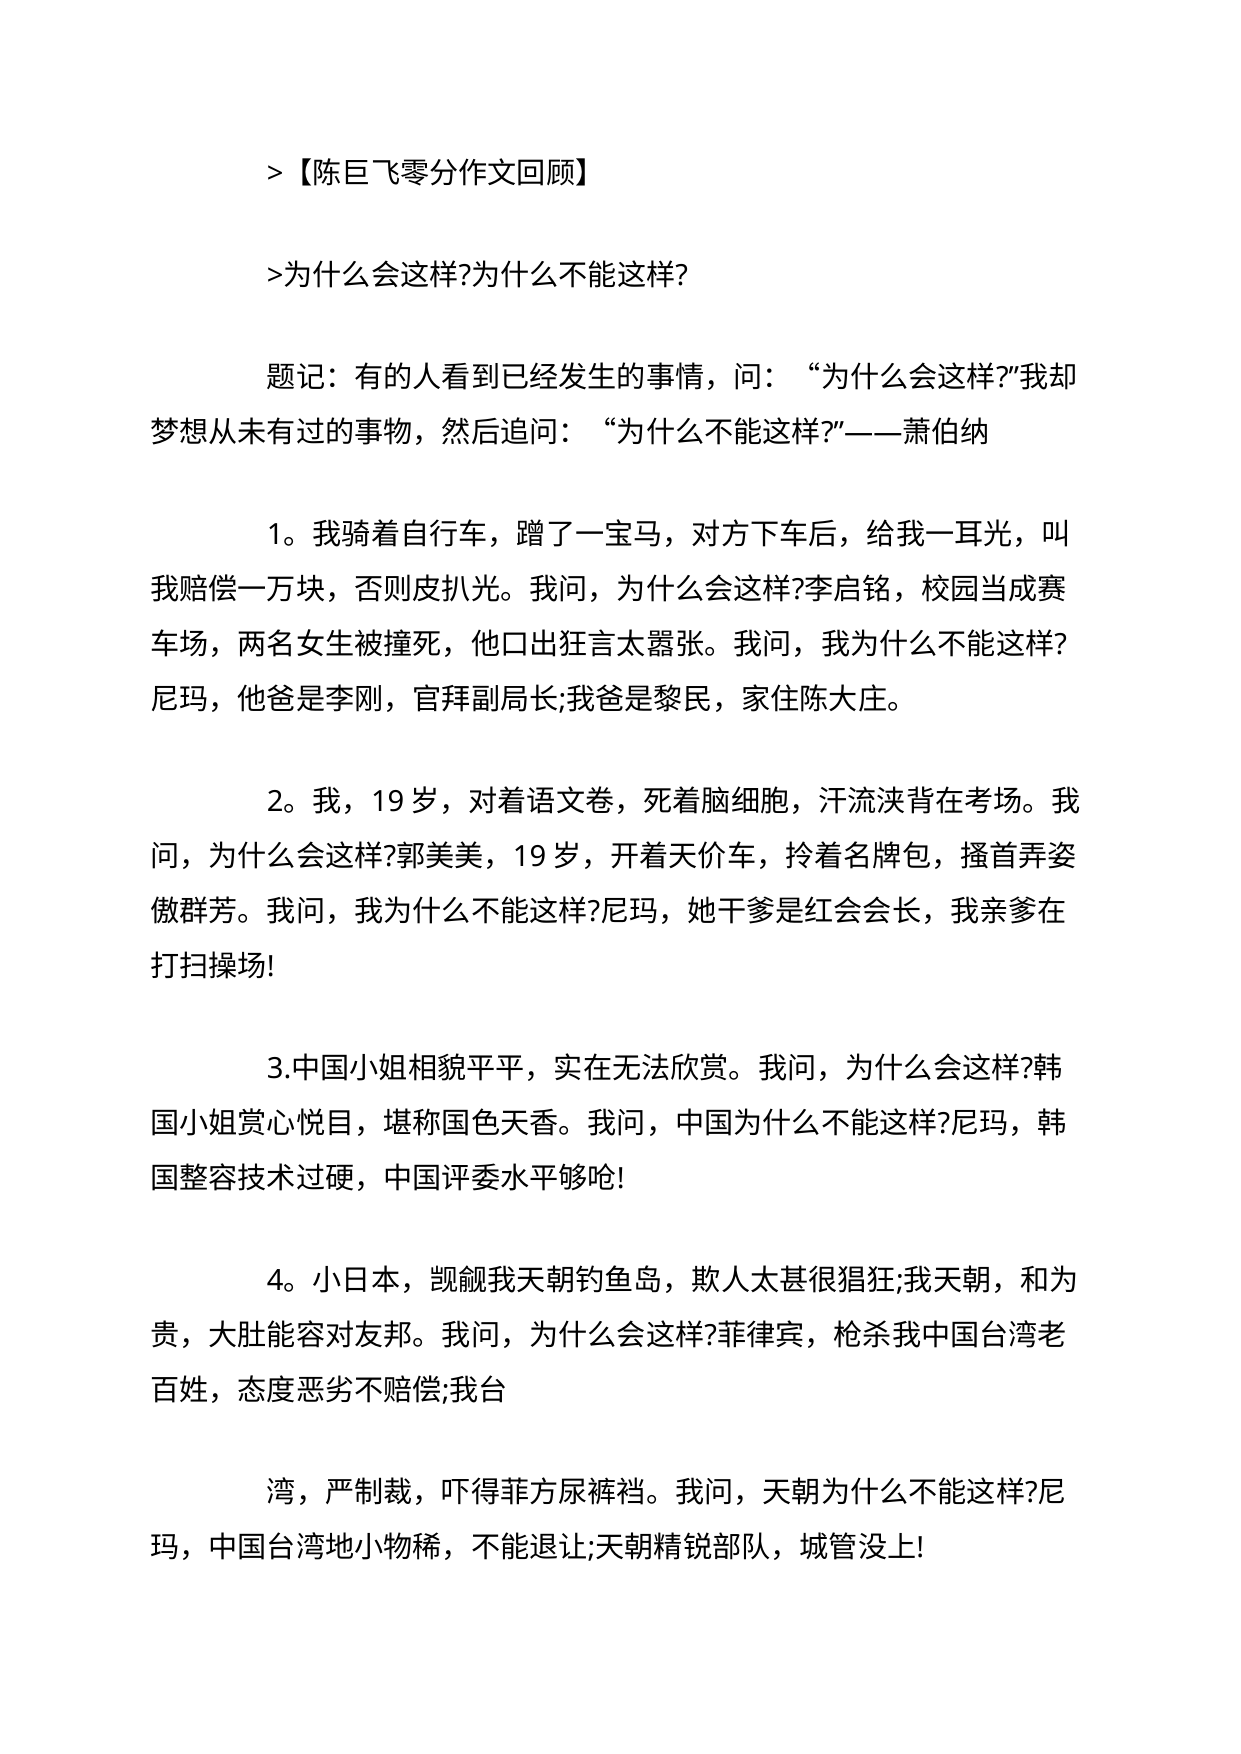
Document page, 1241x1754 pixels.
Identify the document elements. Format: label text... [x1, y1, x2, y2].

text 湾，严制裁，吓得菲方尿裤裆。我问，天朝为什么不能这样?尼玛，中国台湾地小物稀，不能退让;天朝精锐部队，城管没上! [150, 1469, 1090, 1566]
text >【陈巨飞零分作文回顾】 [150, 150, 1090, 192]
text 题记：有的人看到已经发生的事情，问：“为什么会这样?”我却梦想从未有过的事物，然后追问：“为什么不能这样?”——萧伯纳 [150, 354, 1090, 451]
text 3.中国小姐相貌平平，实在无法欣赏。我问，为什么会这样?韩国小姐赏心悦目，堪称国色天香。我问，中国为什么不能这样?尼玛，韩国整容技术过硬，中国评委水平够呛! [150, 1045, 1090, 1197]
text 4。小日本，觊觎我天朝钓鱼岛，欺人太甚很猖狂;我天朝，和为贵，大肚能容对友邦。我问，为什么会这样?菲律宾，枪杀我中国台湾老百姓，态度恶劣不赔偿;我台 [150, 1257, 1090, 1409]
text 2。我，19岁，对着语文卷，死着脑细胞，汗流浃背在考场。我问，为什么会这样?郭美美，19岁，开着天价车，拎着名牌包，搔首弄姿傲群芳。我问，我为什么不能这样?尼玛，她干爹是红会会长，我亲爹在打扫操场! [150, 778, 1090, 985]
text 1。我骑着自行车，蹭了一宝马，对方下车后，给我一耳光，叫我赔偿一万块，否则皮扒光。我问，为什么会这样?李启铭，校园当成赛车场，两名女生被撞死，他口出狂言太嚣张。我问，我为什么不能这样?尼玛，他爸是李刚，官拜副局长;我爸是黎民，家住陈大庄。 [150, 511, 1090, 718]
text >为什么会这样?为什么不能这样? [150, 252, 1090, 294]
